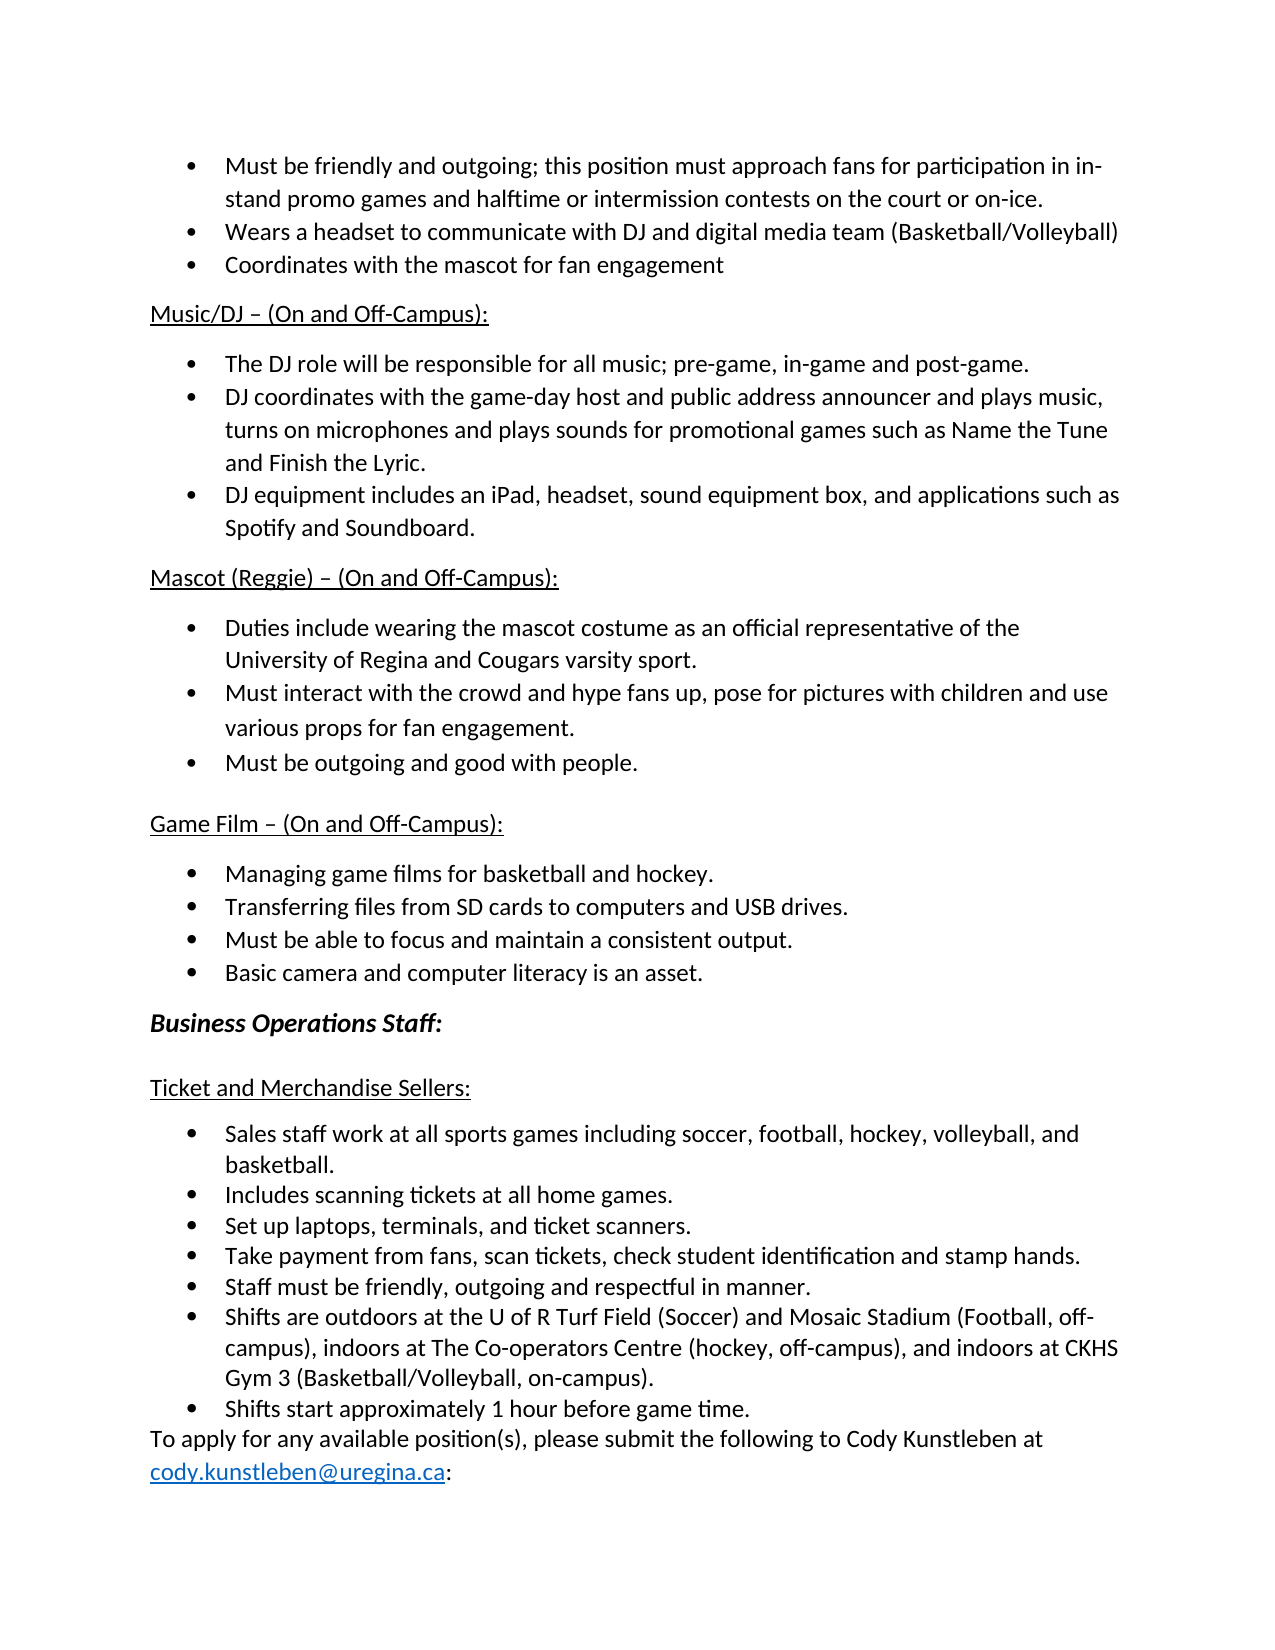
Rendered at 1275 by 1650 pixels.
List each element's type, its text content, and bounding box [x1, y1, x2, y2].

text Mascot (Reggie) – (On and Off-Campus): [150, 562, 1125, 593]
list The DJ role will be responsible for all music; pre-game, in-game and post-game. [187, 348, 1125, 378]
text Ticket and Merchandise Sellers: [150, 1072, 1125, 1103]
list Wears a headset to communicate with DJ and digital media team (Basketball/Volleyball) [187, 216, 1125, 246]
text Business Operations Staff: [150, 1006, 1125, 1039]
list DJ equipment includes an iPad, headset, sound equipment box, and applications such as Spotify and Soundboard. [187, 479, 1125, 543]
list Basic camera and computer literacy is an asset. [187, 957, 1125, 987]
list Must be friendly and outgoing; this position must approach fans for participation in in-stand promo games and halftime or intermission contests on the court or on-ice. [187, 150, 1125, 213]
text To apply for any available position(s), please submit the following to Cody Kunstleben at cody.kunstleben@uregina.ca: [150, 1423, 1125, 1487]
list DJ coordinates with the game-day host and public address announcer and plays music, turns on microphones and plays sounds for promotional games such as Name the Tune and Finish the Lyric. [187, 381, 1125, 477]
list Set up laptops, terminals, and ticket scanners. [187, 1210, 1125, 1240]
list Must interact with the crowd and hype fans up, pose for pictures with children and use various props for fan engagement. [187, 677, 1125, 743]
list Duties include wearing the mascot costume as an official representative of the University of Regina and Cougars varsity sport. [187, 612, 1125, 675]
list Must be outgoing and good with people. [187, 747, 1125, 778]
list Staff must be friendly, outgoing and respectful in manner. [187, 1271, 1125, 1301]
list Take payment from fans, scan tickets, check student identification and stamp hands. [187, 1240, 1125, 1271]
list Includes scanning tickets at all home games. [187, 1179, 1125, 1210]
list Shifts are outdoors at the U of R Turf Field (Soccer) and Mosaic Stadium (Football, off-campus), indoors at The Co-operators Centre (hockey, off-campus), and indoors at CKHS Gym 3 (Basketball/Volleyball, on-campus). [187, 1301, 1125, 1393]
list Transferring files from SD cards to computers and USB drives. [187, 891, 1125, 922]
list Shifts start approximately 1 hour before game time. [187, 1393, 1125, 1423]
list Managing game films for basketball and hockey. [187, 858, 1125, 889]
list Coordinates with the mascot for fan engagement [187, 249, 1125, 279]
text Game Film – (On and Off-Campus): [150, 808, 1125, 839]
list Sales staff work at all sports games including soccer, football, hockey, volleyball, and basketball. [187, 1118, 1125, 1179]
text Music/DJ – (On and Off-Campus): [150, 298, 1125, 329]
list Must be able to focus and maintain a consistent output. [187, 924, 1125, 954]
